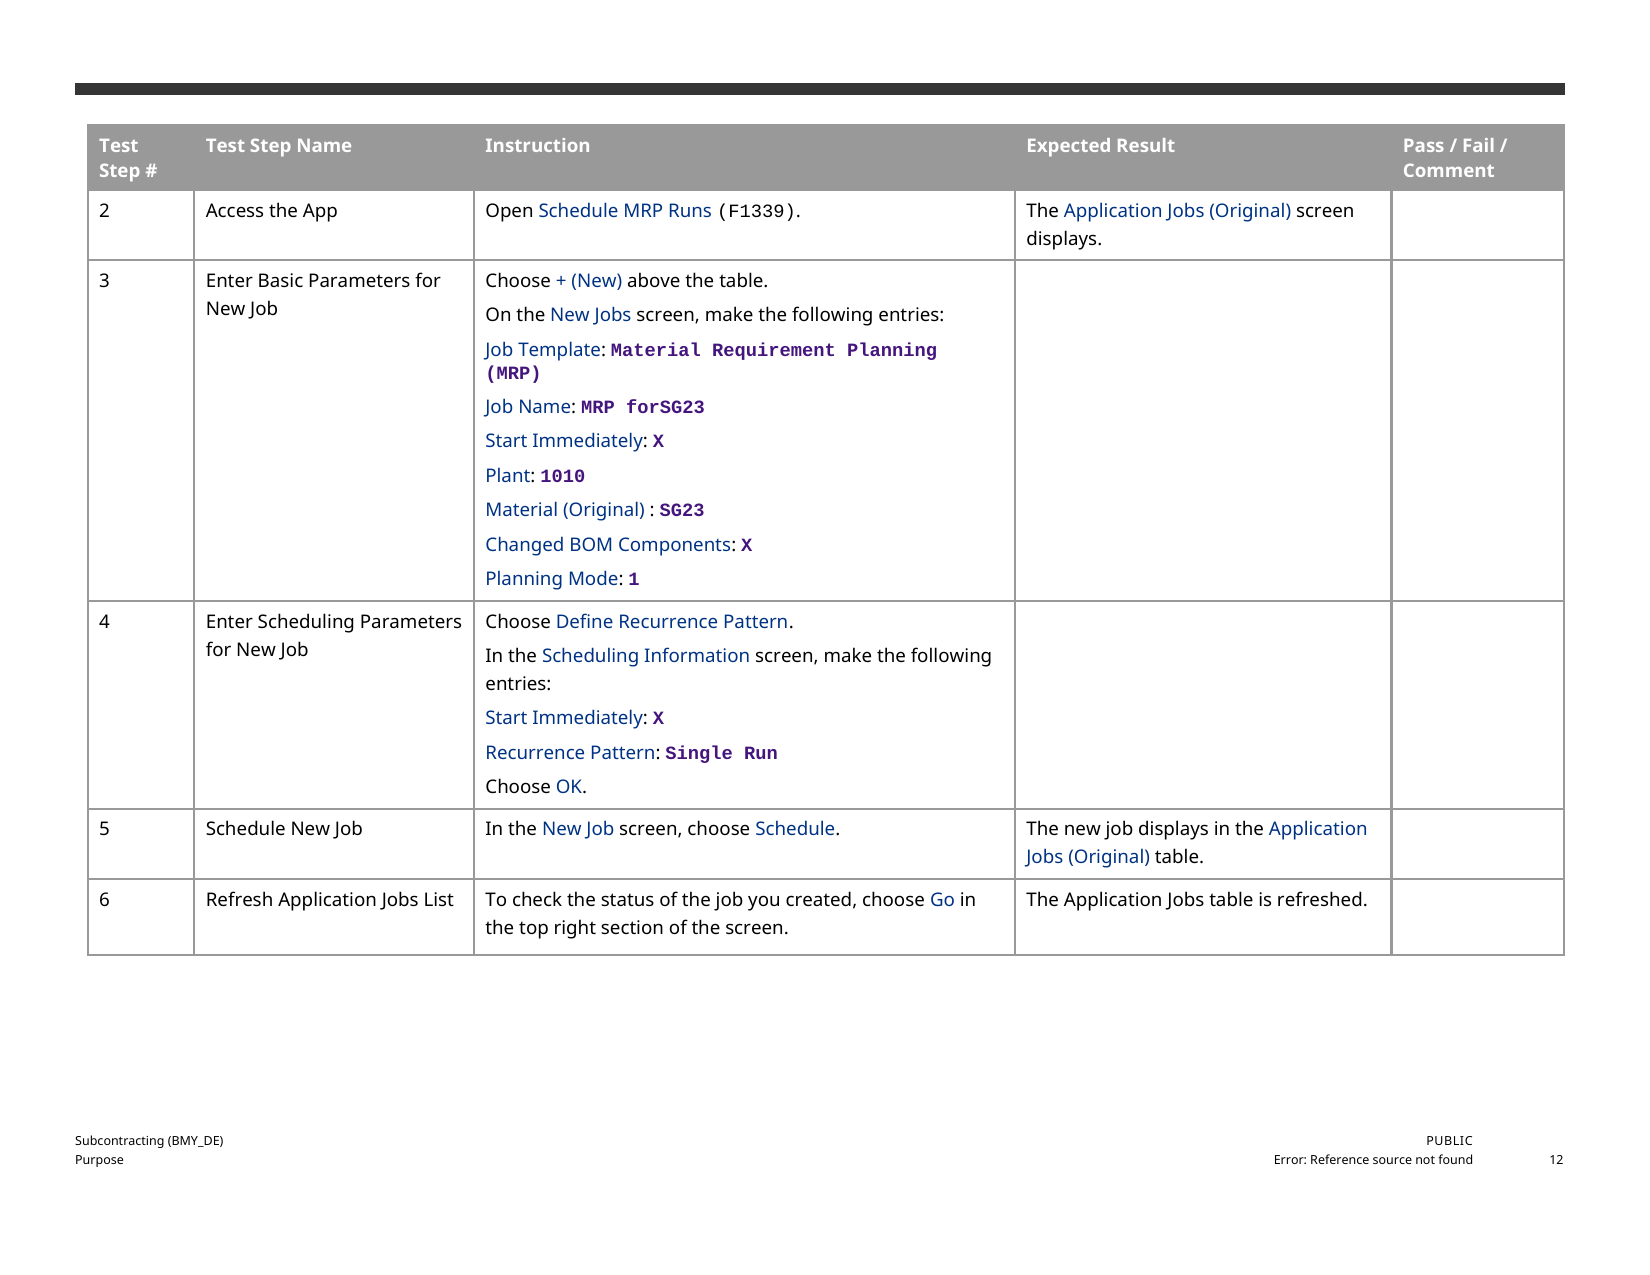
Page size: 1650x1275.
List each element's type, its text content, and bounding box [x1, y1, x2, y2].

table_cell Access the App [195, 191, 473, 259]
table_cell [1016, 602, 1390, 807]
table_cell 6 [89, 880, 193, 954]
table_cell Enter Basic Parameters for New Job [195, 261, 473, 600]
table_header Test Step # [89, 126, 193, 189]
table_cell The Application Jobs table is refreshed. [1016, 880, 1390, 954]
table_cell Refresh Application Jobs List [195, 880, 473, 954]
table_cell In the New Job screen, choose Schedule. [475, 810, 1014, 878]
table_cell Open Schedule MRP Runs (F1339). [475, 191, 1014, 259]
table_cell The new job displays in the Application Jobs (Original) table. [1016, 810, 1390, 878]
table_header Pass / Fail / Comment [1393, 126, 1563, 189]
table_cell [1393, 191, 1563, 259]
table_cell [1393, 810, 1563, 878]
table_cell 2 [89, 191, 193, 259]
table_cell [1393, 602, 1563, 807]
table_cell [1016, 261, 1390, 600]
table_cell 4 [89, 602, 193, 807]
table_header Expected Result [1016, 126, 1390, 189]
table_header Test Step Name [195, 126, 473, 189]
table_cell Schedule New Job [195, 810, 473, 878]
table_header Instruction [475, 126, 1014, 189]
table_cell 3 [89, 261, 193, 600]
table_cell [1393, 261, 1563, 600]
table_cell Choose Define Recurrence Pattern. In the Scheduling Information screen, make the following entries: Start Immediately: X Recurrence Pattern: Single Run Choose OK. [475, 602, 1014, 807]
table_cell Enter Scheduling Parameters for New Job [195, 602, 473, 807]
table_cell Choose + (New) above the table. On the New Jobs screen, make the following entries: Job Template: Material Requirement Planning (MRP) Job Name: MRP forSG23 Start Immediately: X Plant: 1010 Material (Original) : SG23 Changed BOM Components: X Planning Mode: 1 [475, 261, 1014, 600]
table_cell [1393, 880, 1563, 954]
table_cell 5 [89, 810, 193, 878]
table_cell The Application Jobs (Original) screen displays. [1016, 191, 1390, 259]
table_cell To check the status of the job you created, choose Go in the top right section of the screen. [475, 880, 1014, 954]
